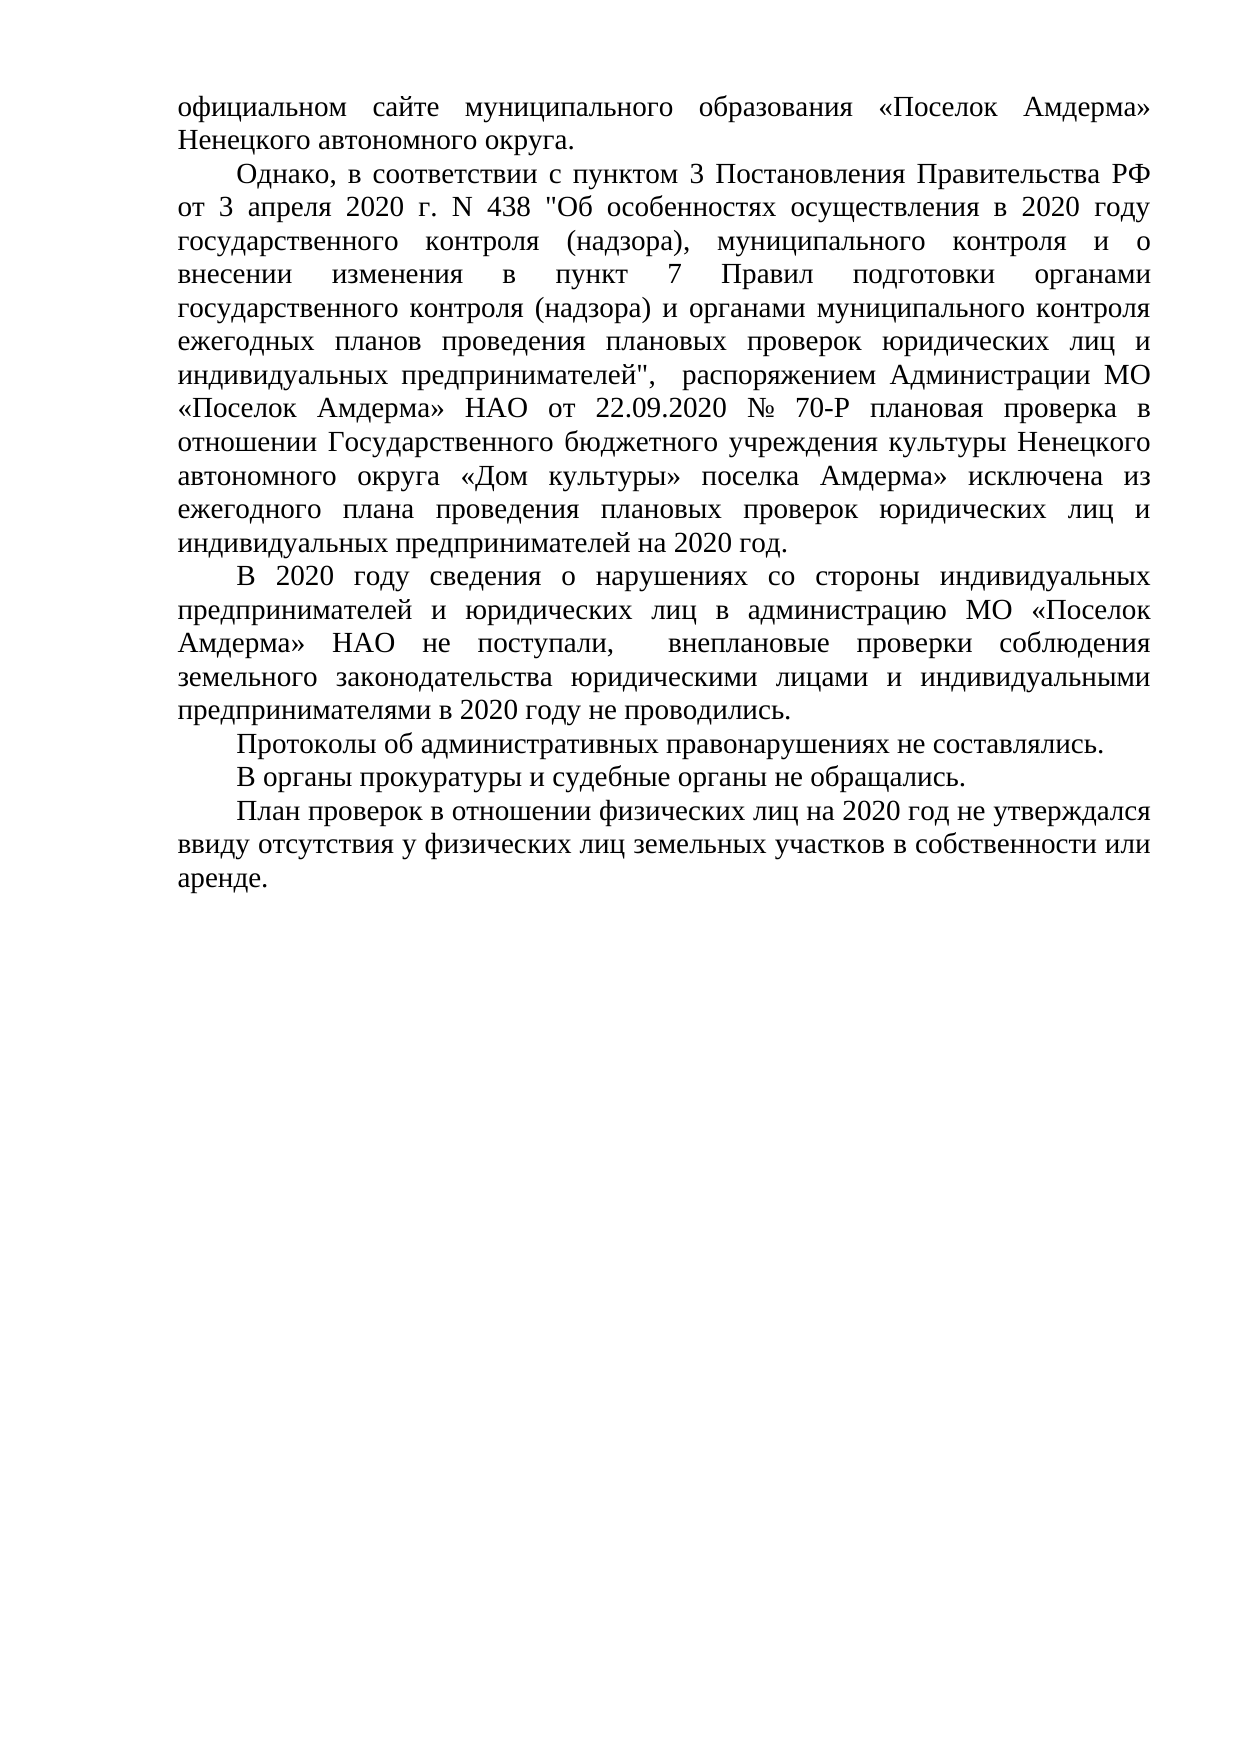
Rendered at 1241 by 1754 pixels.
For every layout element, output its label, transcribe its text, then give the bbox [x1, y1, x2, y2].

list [177, 89, 1152, 156]
list Протоколы об административных правонарушениях не составлялись. [236, 726, 1152, 759]
list Однако, в соответствии с пунктом 3 Постановления Правительства РФ от 3 апреля 2020 г. N 438 "Об особенностях осуществления в 2020 году государственного контроля (надзора), муниципального контроля и о внесении изменения в пункт 7 Правил подготовки органами государственного контроля (надзора) и органами муниципального контроля ежегодных планов проведения плановых проверок юридических лиц и индивидуальных предпринимателей", распоряжением Администрации МО «Поселок Амдерма» НАО от 22.09.2020 № 70-Р плановая проверка в отношении Государственного бюджетного учреждения культуры Ненецкого автономного округа «Дом культуры» поселка Амдерма» исключена из ежегодного плана проведения плановых проверок юридических лиц и индивидуальных предпринимателей на 2020 год. [177, 156, 1152, 558]
list В органы прокуратуры и судебные органы не обращались. [236, 759, 1152, 793]
list План проверок в отношении физических лиц на 2020 год не утверждался ввиду отсутствия у физических лиц земельных участков в собственности или аренде. [177, 793, 1152, 894]
list В 2020 году сведения о нарушениях со стороны индивидуальных предпринимателей и юридических лиц в администрацию МО «Поселок Амдерма» НАО не поступали, внеплановые проверки соблюдения земельного законодательства юридическими лицами и индивидуальными предпринимателями в 2020 году не проводились. [177, 558, 1152, 726]
